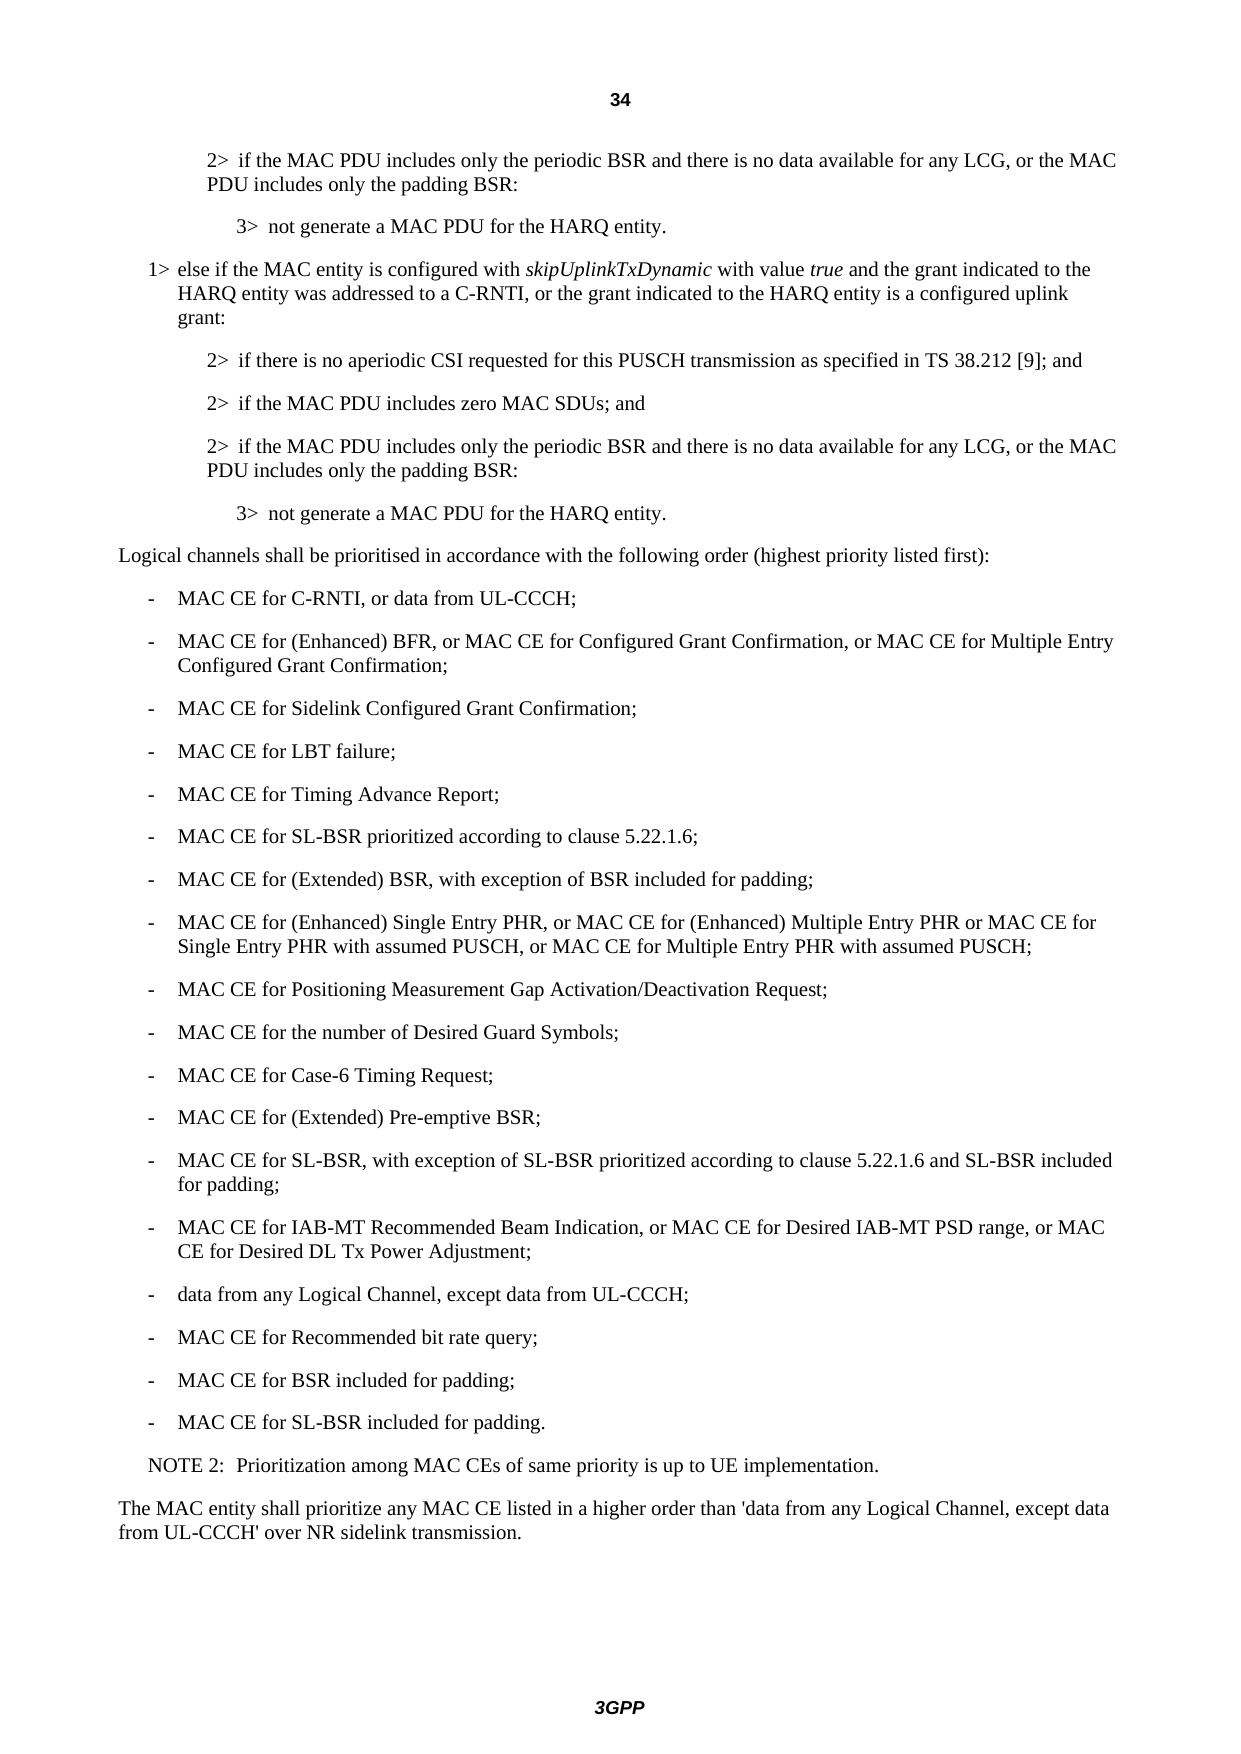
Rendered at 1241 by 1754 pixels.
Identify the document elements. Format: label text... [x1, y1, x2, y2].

text - MAC CE for Positioning Measurement Gap Activation/Deactivation Request; [148, 977, 1122, 1001]
text - MAC CE for C-RNTI, or data from UL-CCCH; [148, 586, 1122, 610]
text - MAC CE for (Extended) Pre-emptive BSR; [148, 1105, 1122, 1129]
text 1> else if the MAC entity is configured with skipUplinkTxDynamic with value true and the grant indicated to the HARQ entity was addressed to a C-RNTI, or the grant indicated to the HARQ entity is a configured uplink grant: [148, 257, 1122, 329]
text 2> if the MAC PDU includes only the periodic BSR and there is no data available for any LCG, or the MAC PDU includes only the padding BSR: [207, 147, 1122, 196]
text 3> not generate a MAC PDU for the HARQ entity. [236, 214, 1122, 238]
text - MAC CE for SL-BSR prioritized according to clause 5.22.1.6; [148, 824, 1122, 848]
text 2> if the MAC PDU includes zero MAC SDUs; and [207, 391, 1122, 415]
text - MAC CE for BSR included for padding; [148, 1367, 1122, 1392]
text - data from any Logical Channel, except data from UL-CCCH; [148, 1282, 1122, 1306]
text - MAC CE for LBT failure; [148, 739, 1122, 763]
text - MAC CE for Recommended bit rate query; [148, 1325, 1122, 1349]
text Logical channels shall be prioritised in accordance with the following order (highest priority listed first): [118, 543, 1122, 567]
text - MAC CE for SL-BSR, with exception of SL-BSR prioritized according to clause 5.22.1.6 and SL-BSR included for padding; [148, 1148, 1122, 1196]
text - MAC CE for the number of Desired Guard Symbols; [148, 1020, 1122, 1044]
text NOTE 2: Prioritization among MAC CEs of same priority is up to UE implementation. [148, 1453, 1122, 1477]
text - MAC CE for (Extended) BSR, with exception of BSR included for padding; [148, 867, 1122, 891]
text - MAC CE for Sidelink Configured Grant Confirmation; [148, 696, 1122, 720]
text 3> not generate a MAC PDU for the HARQ entity. [236, 501, 1122, 525]
text - MAC CE for (Enhanced) Single Entry PHR, or MAC CE for (Enhanced) Multiple Entry PHR; [148, 910, 1122, 958]
text - MAC CE for (Enhanced) BFR, or MAC CE for Configured Grant Confirmation, or MAC CE for Multiple Entry Configured Grant Confirmation; [148, 629, 1122, 677]
text 2> if there is no aperiodic CSI requested for this PUSCH transmission as specified in TS 38.212 [9]; and [207, 348, 1122, 372]
text - MAC CE for Timing Advance Report; [148, 782, 1122, 806]
text 2> if the MAC PDU includes only the periodic BSR and there is no data available for any LCG, or the MAC PDU includes only the padding BSR: [207, 434, 1122, 482]
text - MAC CE for Case-6 Timing Request; [148, 1062, 1122, 1087]
text - MAC CE for IAB-MT Recommended Beam Indication, or MAC CE for Desired IAB-MT PSD range, or MAC CE for Desired DL Tx Power Adjustment; [148, 1215, 1122, 1263]
text - MAC CE for SL-BSR included for padding. [148, 1410, 1122, 1434]
text The MAC entity shall prioritize any MAC CE listed in a higher order than 'data from any Logical Channel, except data from UL-CCCH' over NR sidelink transmission. [118, 1496, 1122, 1544]
